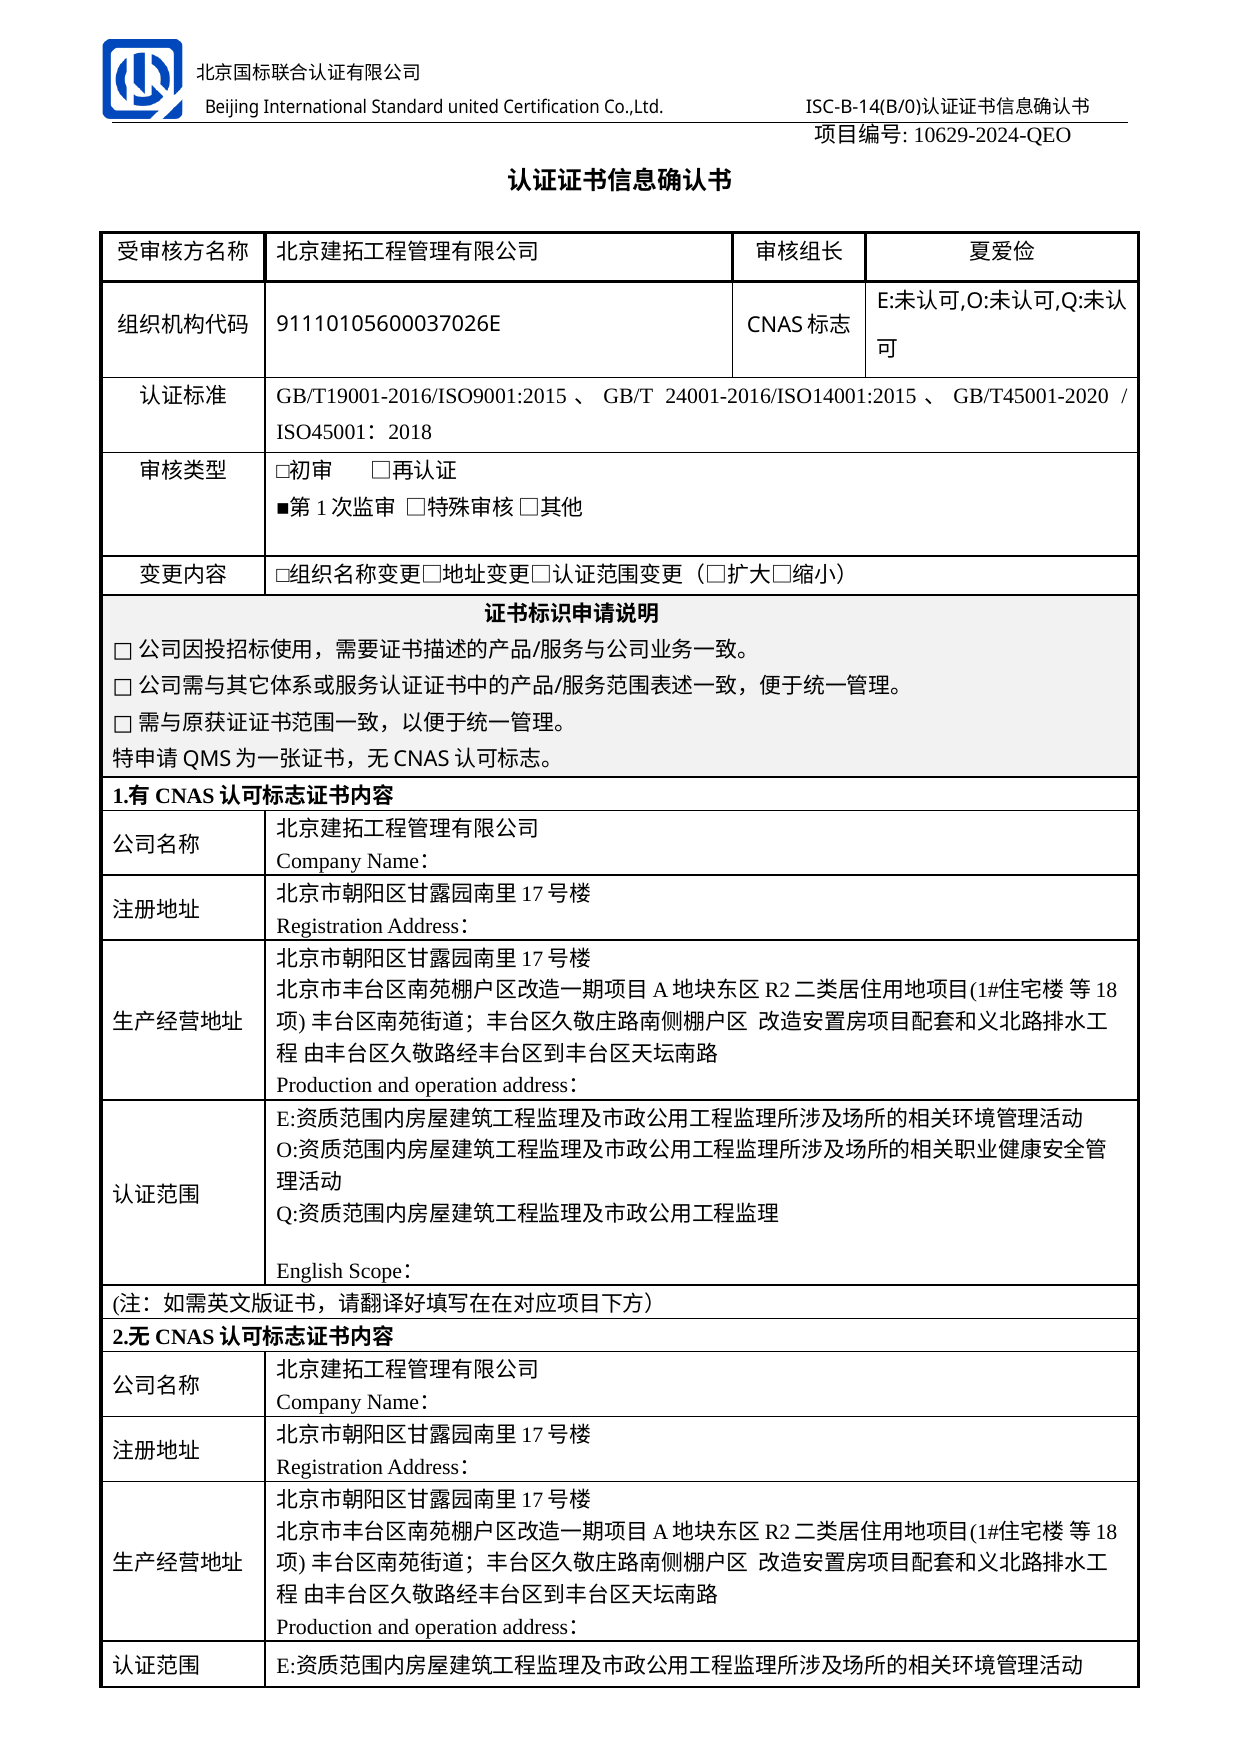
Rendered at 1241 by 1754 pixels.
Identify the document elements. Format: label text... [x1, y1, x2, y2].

table_cell 注册地址 [103, 1417, 264, 1481]
text 认证证书信息确认书 [112, 160, 1128, 197]
table_cell 注册地址 [103, 876, 264, 939]
table_cell 证书标识申请说明 □ 公司因投招标使用，需要证书描述的产品/服务与公司业务一致。 □ 公司需与其它体系或服务认证证书中的产品/服务范围表述一致，便于统一管理。 □ 需与原获证证书范围一致，以便于统一管理。 特申请QMS为一张证书，无CNAS认可标志。 [103, 596, 1137, 776]
table_cell 组织机构代码 [103, 283, 264, 376]
table_cell 变更内容 [103, 557, 264, 594]
table_cell □组织名称变更□地址变更□认证范围变更（□扩大□缩小） [266, 557, 1137, 594]
table_cell 北京市朝阳区甘露园南里17号楼 北京市丰台区南苑棚户区改造一期项目A地块东区R2二类居住用地项目(1#住宅楼 等18项) 丰台区南苑街道；丰台区久敬庄路南侧棚户区 改造安置房项目配套和义北路排水工程 由丰台区久敬路经丰台区到丰台区天坛南路 Production and operation address： [266, 1482, 1137, 1640]
table_cell 91110105600037026E [266, 283, 732, 376]
table_cell 北京市朝阳区甘露园南里17号楼 Registration Address： [266, 1417, 1137, 1481]
table_header 夏爱俭 [867, 234, 1137, 280]
table_cell 公司名称 [103, 1352, 264, 1416]
table_cell (注：如需英文版证书，请翻译好填写在在对应项目下方） [103, 1286, 1137, 1317]
table_cell 认证范围 [103, 1642, 264, 1686]
table_header 受审核方名称 [103, 234, 263, 280]
picture [102, 39, 183, 119]
table_cell E:未认可,O:未认可,Q:未认可 [866, 283, 1137, 376]
table_cell 北京市朝阳区甘露园南里17号楼 北京市丰台区南苑棚户区改造一期项目A地块东区R2二类居住用地项目(1#住宅楼 等18项) 丰台区南苑街道；丰台区久敬庄路南侧棚户区 改造安置房项目配套和义北路排水工程 由丰台区久敬路经丰台区到丰台区天坛南路 Production and operation address： [266, 941, 1137, 1099]
table_cell 生产经营地址 [103, 1482, 264, 1640]
table_cell E:资质范围内房屋建筑工程监理及市政公用工程监理所涉及场所的相关环境管理活动 O:资质范围内房屋建筑工程监理及市政公用工程监理所涉及场所的相关职业健康安全管理活动 Q:资质范围内房屋建筑工程监理及市政公用工程监理 English Scope： [266, 1101, 1137, 1284]
table_cell 审核类型 [103, 453, 264, 555]
table_header 审核组长 [734, 234, 864, 280]
table_cell 北京建拓工程管理有限公司 Company Name： [266, 1352, 1137, 1416]
table_cell 公司名称 [103, 811, 264, 874]
table_cell 1.有CNAS认可标志证书内容 [103, 778, 1137, 809]
table_cell □初审 □再认证 ■第1次监审 □特殊审核 □其他 [266, 453, 1137, 555]
table_cell CNAS标志 [733, 283, 865, 376]
table_cell 认证标准 [103, 378, 264, 452]
table_cell 认证范围 [103, 1101, 264, 1284]
table_cell 北京市朝阳区甘露园南里17号楼 Registration Address： [266, 876, 1137, 939]
table_cell 2.无CNAS认可标志证书内容 [103, 1319, 1137, 1351]
text 项目编号: 10629-2024-QEO [112, 123, 1128, 148]
table_header 北京建拓工程管理有限公司 [267, 234, 731, 280]
table_cell 生产经营地址 [103, 941, 264, 1099]
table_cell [266, 1642, 1137, 1686]
table_cell 北京建拓工程管理有限公司 Company Name： [266, 811, 1137, 874]
table_cell GB/T19001-2016/ISO9001:2015、GB/T 24001-2016/ISO14001:2015、GB/T45001-2020 / ISO45001：2018 [266, 378, 1137, 452]
